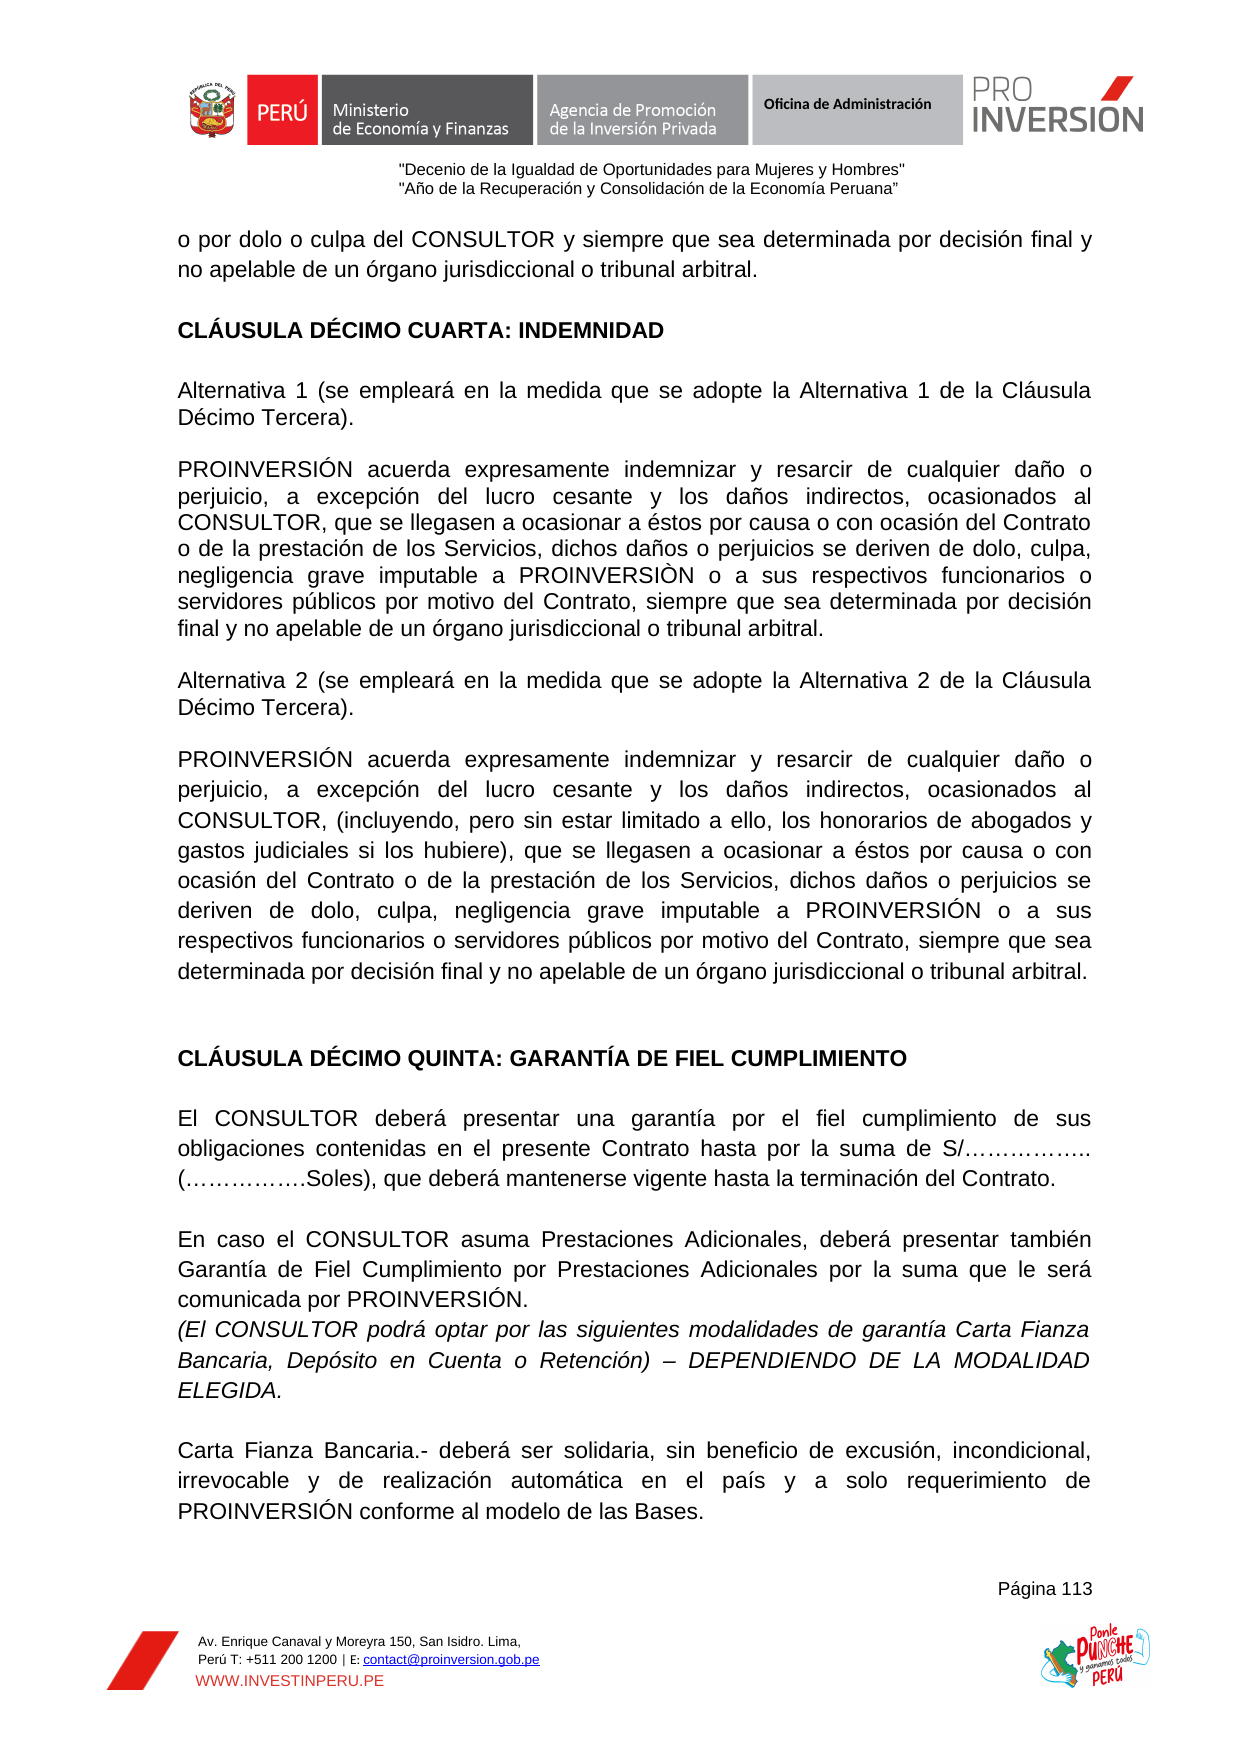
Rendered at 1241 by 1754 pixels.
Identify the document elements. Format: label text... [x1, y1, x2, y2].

text CLÁUSULA DÉCIMO QUINTA: GARANTÍA DE FIEL CUMPLIMIENTO [177, 1044, 1092, 1071]
text Alternativa 1 (se empleará en la medida que se adopte la Alternativa 1 de la Cláusula Décimo Tercera). [177, 377, 1092, 430]
text CLÁUSULA DÉCIMO CUARTA: INDEMNIDAD [177, 317, 1092, 343]
text El CONSULTOR deberá presentar una garantía por el fiel cumplimiento de sus obligaciones contenidas en el presente Contrato hasta por la suma de S/……………..(…………….Soles), que deberá mantenerse vigente hasta la terminación del Contrato. [177, 1105, 1092, 1192]
text PROINVERSIÓN acuerda expresamente indemnizar y resarcir de cualquier daño o perjuicio, a excepción del lucro cesante y los daños indirectos, ocasionados al CONSULTOR, (incluyendo, pero sin estar limitado a ello, los honorarios de abogados y gastos judiciales si los hubiere), que se llegasen a ocasionar a éstos por causa o con ocasión del Contrato o de la prestación de los Servicios, dichos daños o perjuicios se deriven de dolo, culpa, negligencia grave imputable a PROINVERSIÓN o a sus respectivos funcionarios o servidores públicos por motivo del Contrato, siempre que sea determinada por decisión final y no apelable de un órgano jurisdiccional o tribunal arbitral. [177, 746, 1092, 984]
text Alternativa 2 (se empleará en la medida que se adopte la Alternativa 2 de la Cláusula Décimo Tercera). [177, 667, 1092, 720]
text Carta Fianza Bancaria.- deberá ser solidaria, sin beneficio de excusión, incondicional, irrevocable y de realización automática en el país y a solo requerimiento de PROINVERSIÓN conforme al modelo de las Bases. [177, 1437, 1092, 1524]
picture [973, 76, 1143, 132]
text (El CONSULTOR podrá optar por las siguientes modalidades de garantía Carta Fianza Bancaria, Depósito en Cuenta o Retención) – DEPENDIENDO DE LA MODALIDAD ELEGIDA. [177, 1316, 1092, 1403]
picture [177, 74, 964, 145]
text En caso el CONSULTOR asuma Prestaciones Adicionales, deberá presentar también Garantía de Fiel Cumplimiento por Prestaciones Adicionales por la suma que le será comunicada por PROINVERSIÓN. [177, 1226, 1092, 1312]
picture [106, 1631, 179, 1690]
text PROINVERSIÓN acuerda expresamente indemnizar y resarcir de cualquier daño o perjuicio, a excepción del lucro cesante y los daños indirectos, ocasionados al CONSULTOR, que se llegasen a ocasionar a éstos por causa o con ocasión del Contrato o de la prestación de los Servicios, dichos daños o perjuicios se deriven de dolo, culpa, negligencia grave imputable a PROINVERSIÒN o a sus respectivos funcionarios o servidores públicos por motivo del Contrato, siempre que sea determinada por decisión final y no apelable de un órgano jurisdiccional o tribunal arbitral. [177, 456, 1092, 641]
picture [1041, 1623, 1150, 1688]
